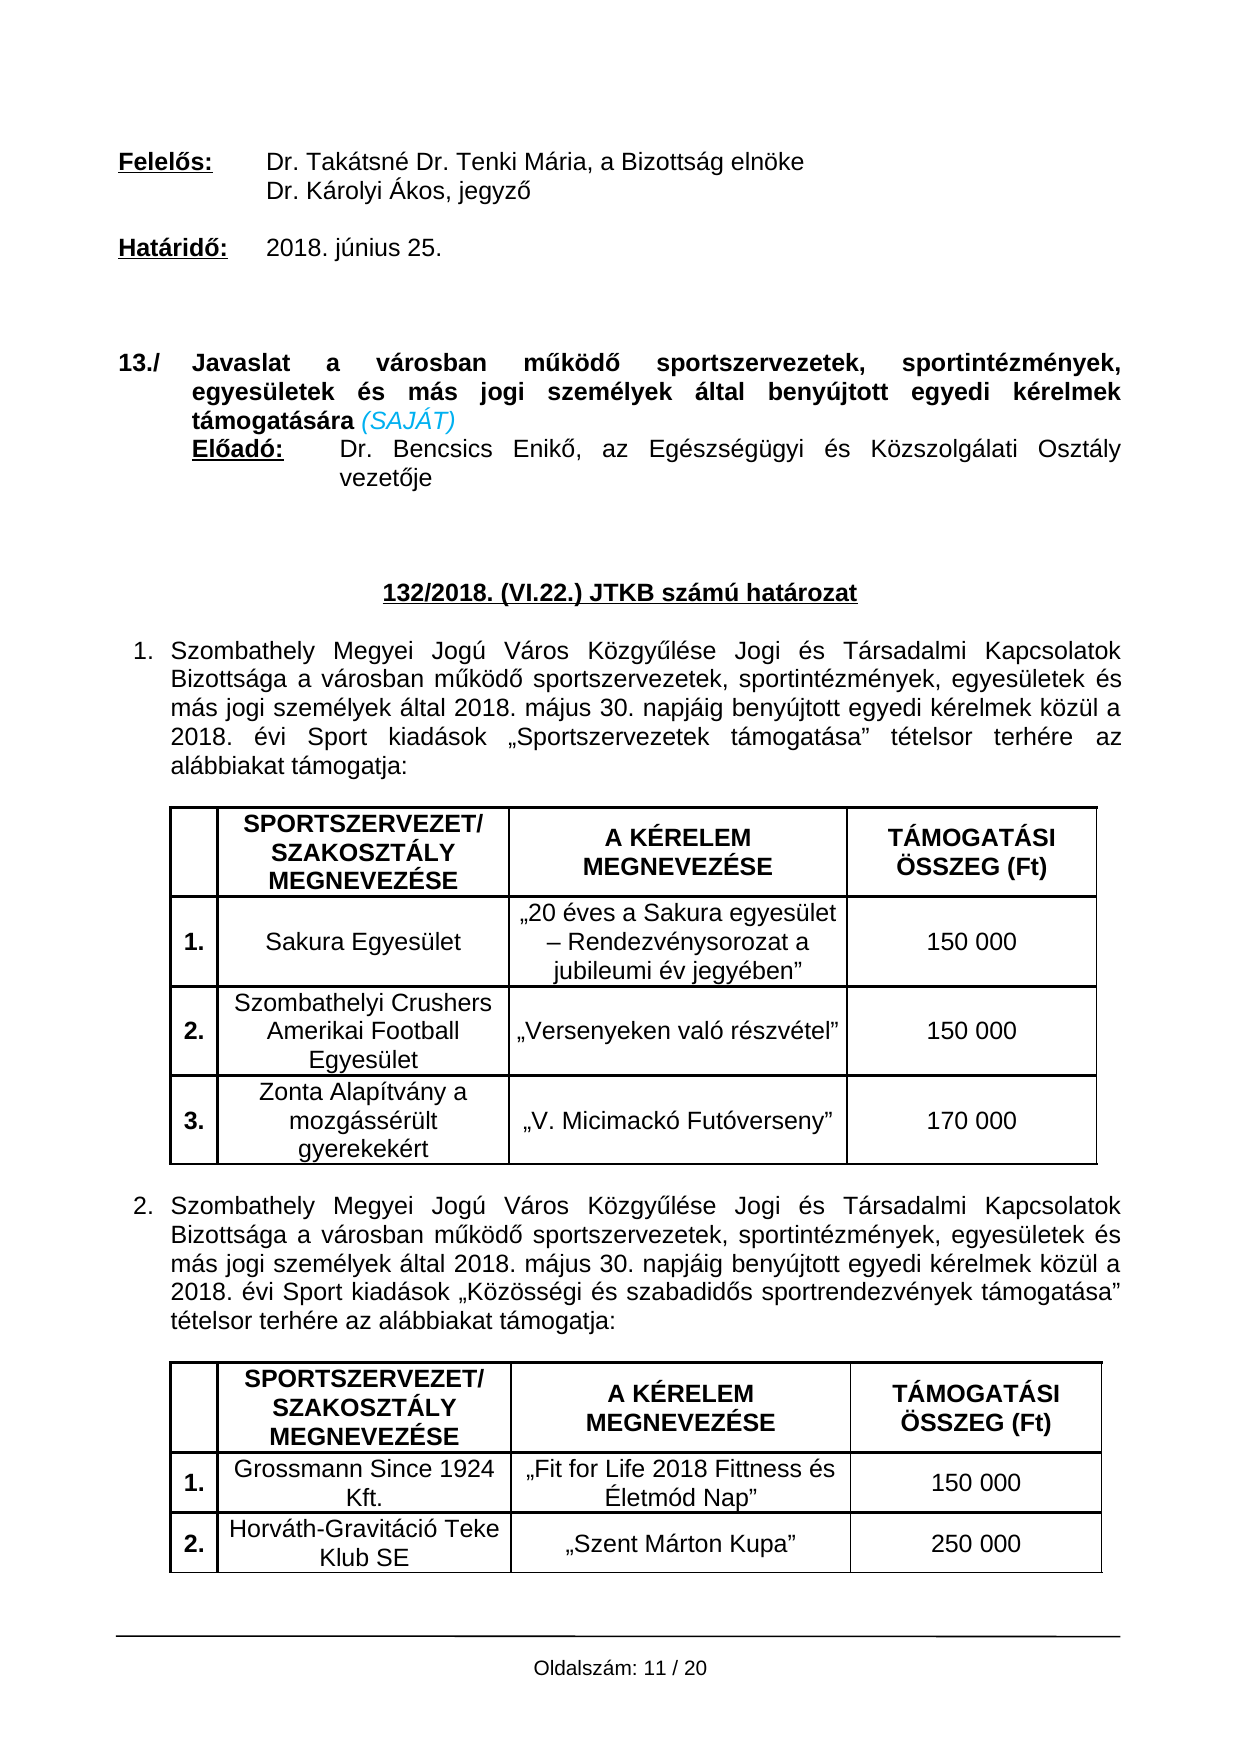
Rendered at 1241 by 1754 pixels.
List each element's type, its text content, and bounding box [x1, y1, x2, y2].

table_cell 2. [172, 1514, 216, 1572]
table_cell 3. [172, 1077, 216, 1163]
table_cell 1. [172, 1454, 216, 1511]
table_cell Szombathelyi Crushers Amerikai Football Egyesület [219, 988, 508, 1074]
text Előadó: Dr. Bencsics Enikő, az Egészségügyi és Közszolgálati Osztály vezetője [192, 434, 1122, 492]
list Szombathely Megyei Jogú Város Közgyűlése Jogi és Társadalmi Kapcsolatok Bizottsága a városban működő sportszervezetek, sportintézmények, egyesületek és más jogi személyek által 2018. május 30. napjáig benyújtott egyedi kérelmek közül a 2018. évi Sport kiadások „Sportszervezetek támogatása” tételsor terhére az alábbiakat támogatja: [133, 636, 1122, 779]
text 132/2018. (VI.22.) JTKB számú határozat [118, 578, 1122, 607]
table_cell Sakura Egyesület [219, 898, 508, 984]
table_cell 150 000 [851, 1454, 1101, 1511]
table_cell 170 000 [848, 1077, 1096, 1163]
table_cell Grossmann Since 1924 Kft. [219, 1454, 510, 1511]
table_cell „V. Micimackó Futóverseny” [510, 1077, 846, 1163]
table_cell „20 éves a Sakura egyesület – Rendezvénysorozat a jubileumi év jegyében” [510, 898, 846, 984]
table_header TÁMOGATÁSI ÖSSZEG (Ft) [851, 1364, 1101, 1451]
table_cell Zonta Alapítvány a mozgássérült gyerekekért [219, 1077, 508, 1163]
table_header A KÉRELEM MEGNEVEZÉSE [510, 809, 846, 895]
table_cell 150 000 [848, 898, 1096, 984]
text Dr. Károlyi Ákos, jegyző [192, 176, 1122, 204]
table_header [172, 809, 216, 895]
table_cell „Fit for Life 2018 Fittness és Életmód Nap” [512, 1454, 850, 1511]
table_header A KÉRELEM MEGNEVEZÉSE [512, 1364, 850, 1451]
text Határidő: 2018. június 25. [118, 233, 1122, 262]
table_header [172, 1364, 216, 1451]
table_cell 150 000 [848, 988, 1096, 1074]
table_header TÁMOGATÁSI ÖSSZEG (Ft) [848, 809, 1096, 895]
text 13./ Javaslat a városban működő sportszervezetek, sportintézmények, egyesületek és más jogi személyek által benyújtott egyedi kérelmek támogatására (SAJÁT) [118, 348, 1122, 434]
table_cell 1. [172, 898, 216, 984]
table_header SPORTSZERVEZET/ SZAKOSZTÁLY MEGNEVEZÉSE [219, 809, 508, 895]
text Felelős: Dr. Takátsné Dr. Tenki Mária, a Bizottság elnöke [118, 147, 1122, 176]
table_cell 250 000 [851, 1514, 1101, 1572]
list Szombathely Megyei Jogú Város Közgyűlése Jogi és Társadalmi Kapcsolatok Bizottsága a városban működő sportszervezetek, sportintézmények, egyesületek és más jogi személyek által 2018. május 30. napjáig benyújtott egyedi kérelmek közül a 2018. évi Sport kiadások „Közösségi és szabadidős sportrendezvények támogatása” tételsor terhére az alábbiakat támogatja: [133, 1191, 1122, 1335]
table_cell „Szent Márton Kupa” [512, 1514, 850, 1572]
table_header SPORTSZERVEZET/ SZAKOSZTÁLY MEGNEVEZÉSE [219, 1364, 510, 1451]
table_cell 2. [172, 988, 216, 1074]
table_cell „Versenyeken való részvétel” [510, 988, 846, 1074]
table_cell Horváth-Gravitáció Teke Klub SE [219, 1514, 510, 1572]
